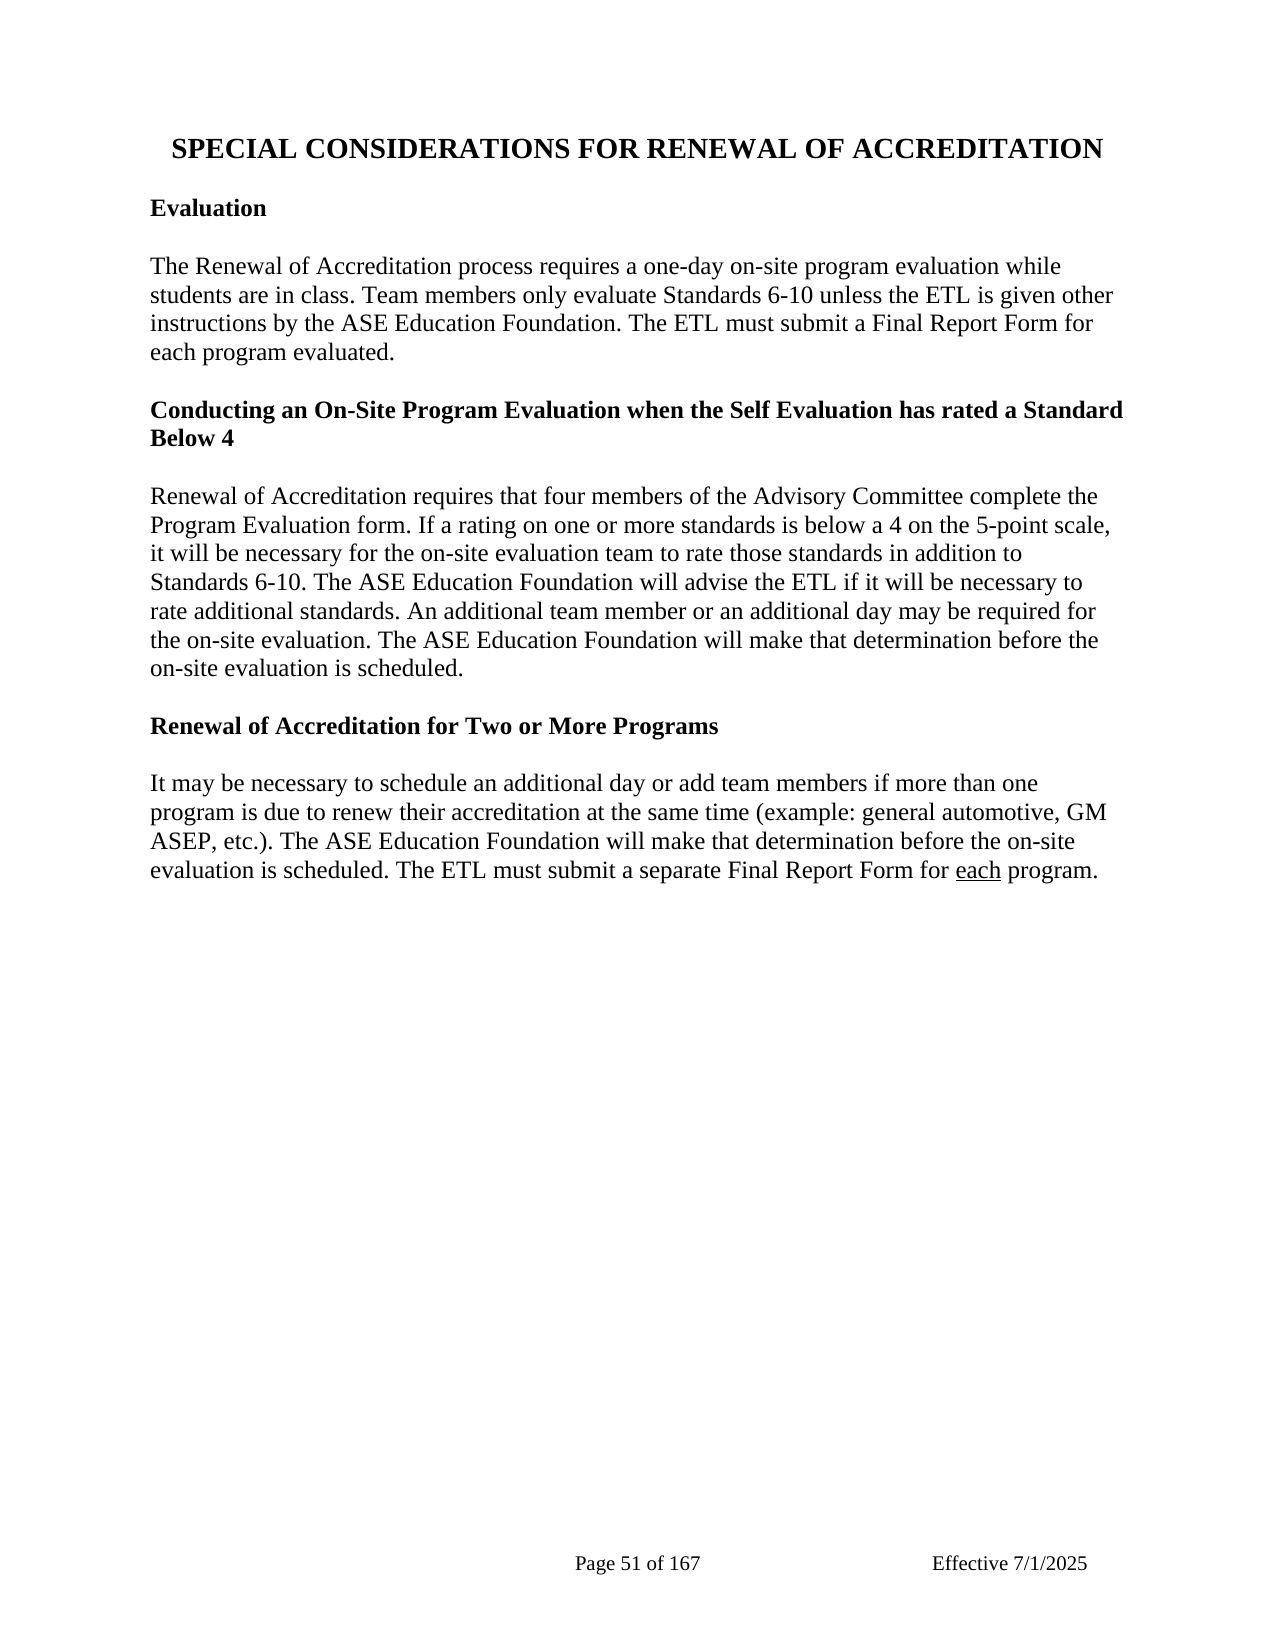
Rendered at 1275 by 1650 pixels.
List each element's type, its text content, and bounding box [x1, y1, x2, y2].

text Renewal of Accreditation for Two or More Programs [150, 711, 1125, 740]
text The Renewal of Accreditation process requires a one-day on-site program evaluation while students are in class. Team members only evaluate Standards 6-10 unless the ETL is given other instructions by the ASE Education Foundation. The ETL must submit a Final Report Form for each program evaluated. [150, 251, 1125, 366]
subtitle SPECIAL CONSIDERATIONS FOR RENEWAL OF ACCREDITATION [150, 131, 1125, 165]
text Conducting an On-Site Program Evaluation when the Self Evaluation has rated a Standard Below 4 [150, 395, 1125, 452]
text Evaluation [150, 193, 1125, 222]
text Renewal of Accreditation requires that four members of the Advisory Committee complete the Program Evaluation form. If a rating on one or more standards is below a 4 on the 5-point scale, it will be necessary for the on-site evaluation team to rate those standards in addition to Standards 6-10. The ASE Education Foundation will advise the ETL if it will be necessary to rate additional standards. An additional team member or an additional day may be required for the on-site evaluation. The ASE Education Foundation will make that determination before the on-site evaluation is scheduled. [150, 481, 1125, 682]
text It may be necessary to schedule an additional day or add team members if more than one program is due to renew their accreditation at the same time (example: general automotive, GM ASEP, etc.). The ASE Education Foundation will make that determination before the on-site evaluation is scheduled. The ETL must submit a separate Final Report Form for each program. [150, 768, 1125, 883]
